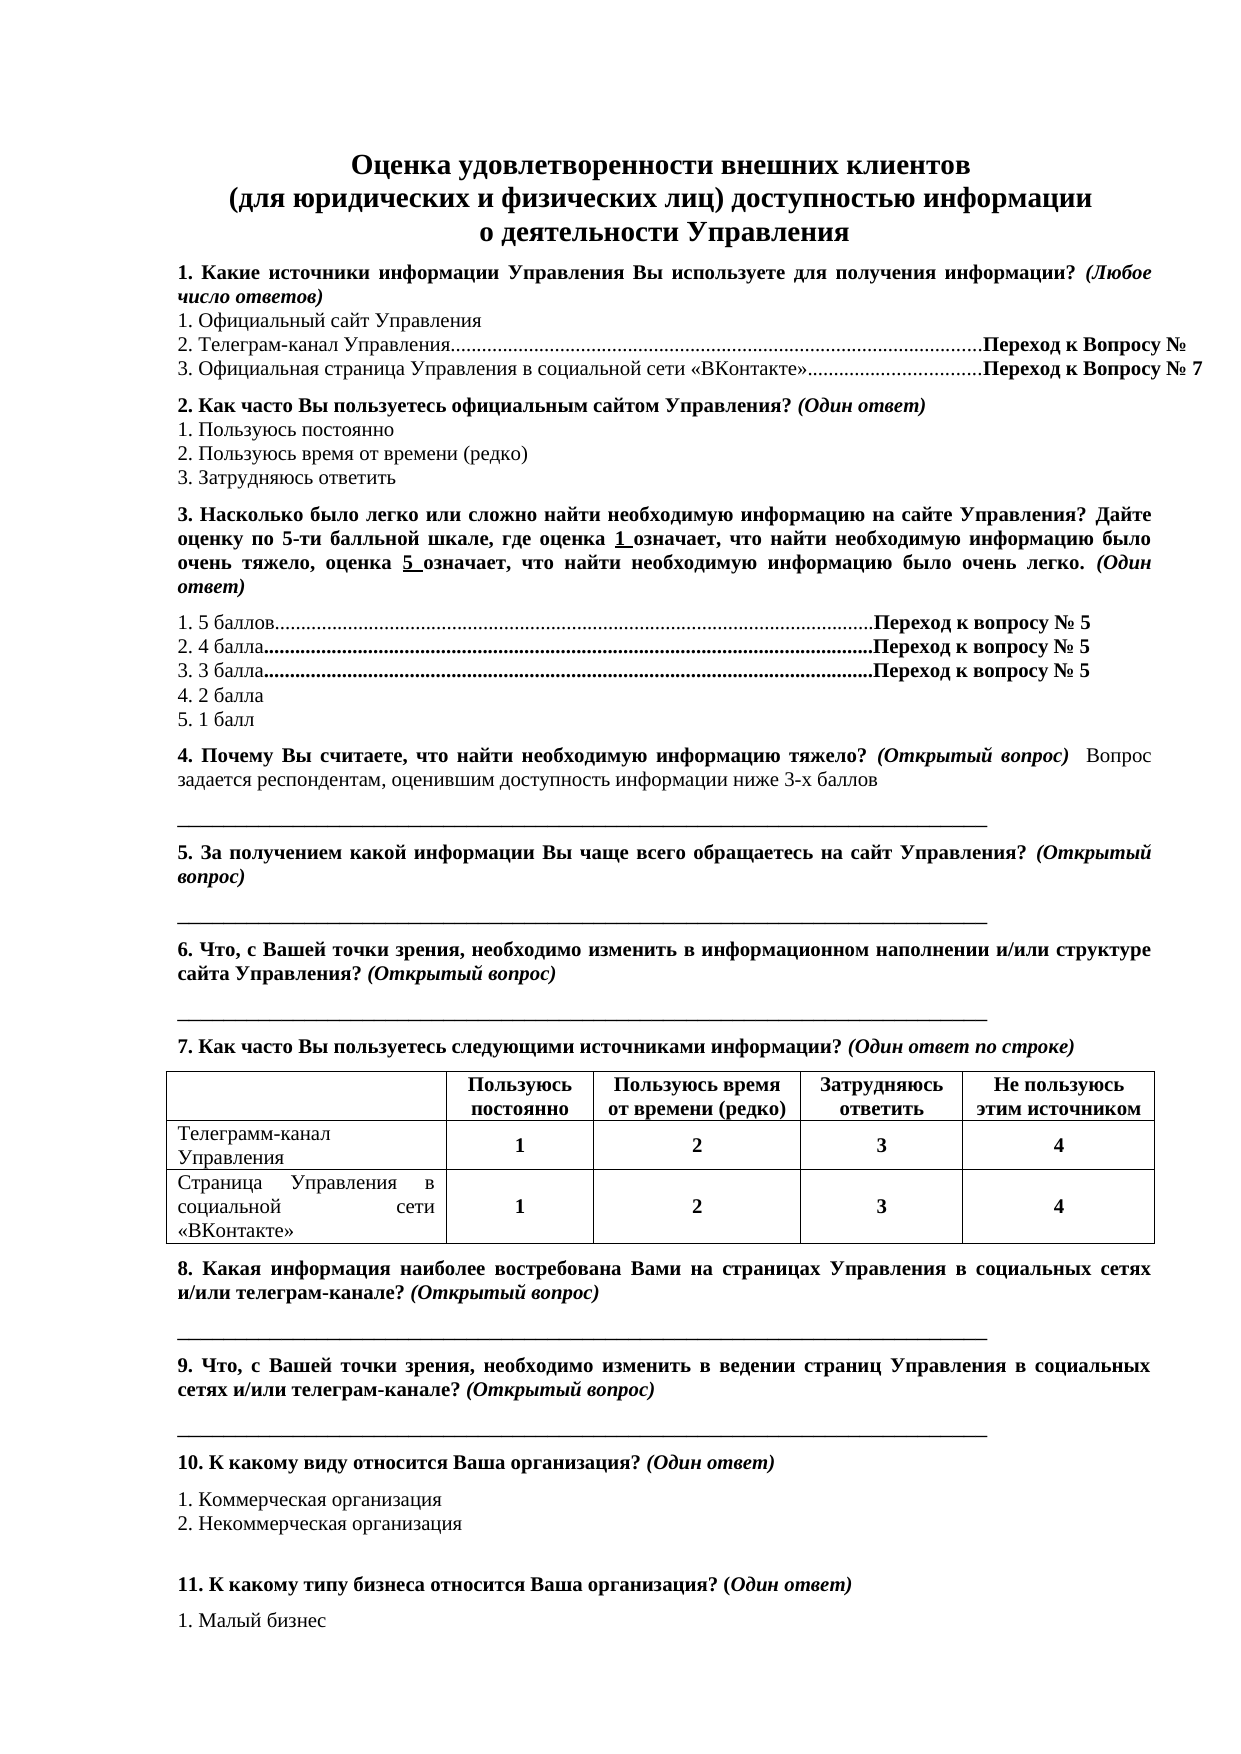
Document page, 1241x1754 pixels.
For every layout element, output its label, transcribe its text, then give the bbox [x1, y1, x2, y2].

text ______________________________________________________________________ [177, 804, 1152, 828]
text 1. Официальный сайт Управления [177, 308, 1152, 332]
text 9. Что, с Вашей точки зрения, необходимо изменить в ведении страниц Управления в социальных сетях и/или телеграм-канале? (Открытый вопрос) [177, 1353, 1152, 1401]
text 2. Пользуюсь время от времени (редко) [177, 441, 1152, 465]
text 2. 4 балла.....................................................................................................................Переход к вопросу № 5 [177, 634, 1152, 658]
text 2. Некоммерческая организация [177, 1511, 1152, 1535]
text 1. Какие источники информации Управления Вы используете для получения информации? (Любое число ответов) [177, 260, 1152, 308]
text 1. Коммерческая организация [177, 1487, 1152, 1511]
table_cell 2 [594, 1170, 800, 1242]
text ______________________________________________________________________ [177, 1317, 1152, 1341]
text 2. Как часто Вы пользуетесь официальным сайтом Управления? (Один ответ) [177, 393, 1152, 417]
text 4. Почему Вы считаете, что найти необходимую информацию тяжело? (Открытый вопрос) Вопрос задается респондентам, оценившим доступность информации ниже 3-х баллов [177, 743, 1152, 791]
text 11. К какому типу бизнеса относится Ваша организация? (Один ответ) [177, 1571, 1152, 1596]
table_cell 3 [801, 1121, 962, 1169]
text 4. 2 балла [177, 682, 1152, 707]
text ______________________________________________________________________ [177, 998, 1152, 1022]
text 1. 5 баллов...................................................................................................................Переход к вопросу № 5 [177, 610, 1152, 634]
table_header Пользуюсь время от времени (редко) [594, 1072, 800, 1120]
text 5. 1 балл [177, 707, 1152, 731]
text 6. Что, с Вашей точки зрения, необходимо изменить в информационном наполнении и/или структуре сайта Управления? (Открытый вопрос) [177, 937, 1152, 985]
text 1. Пользуюсь постоянно [177, 417, 1152, 441]
text 3. Официальная страница Управления в социальной сети «ВКонтакте» Переход к Вопросу № 7 [517, 356, 1152, 380]
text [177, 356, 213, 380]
text ______________________________________________________________________ [177, 1414, 1152, 1438]
table_cell 1 [447, 1121, 593, 1169]
table_cell 4 [963, 1121, 1154, 1169]
text Оценка удовлетворенности внешних клиентов (для юридических и физических лиц) доступностью информации о деятельности Управления [177, 147, 1152, 247]
table_cell 4 [963, 1170, 1154, 1242]
text 1. Малый бизнес [177, 1608, 1152, 1632]
text 8. Какая информация наиболее востребована Вами на страницах Управления в социальных сетях и/или телеграм-канале? (Открытый вопрос) [177, 1256, 1152, 1304]
text 10. К какому виду относится Ваша организация? (Один ответ) [177, 1450, 1152, 1474]
text 5. За получением какой информации Вы чаще всего обращаетесь на сайт Управления? (Открытый вопрос) [177, 840, 1152, 888]
text 3. 3 балла.....................................................................................................................Переход к вопросу № 5 [177, 658, 1152, 682]
table_header Пользуюсь постоянно [447, 1072, 593, 1120]
table_header Не пользуюсь этим источником [963, 1072, 1154, 1120]
table_cell 1 [447, 1170, 593, 1242]
table_header [167, 1072, 446, 1120]
table_cell Страница Управления в социальной сети «ВКонтакте» [167, 1170, 446, 1242]
text ______________________________________________________________________ [177, 901, 1152, 925]
text 3. Насколько было легко или сложно найти необходимую информацию на сайте Управления? Дайте оценку по 5-ти балльной шкале, где оценка 1 означает, что найти необходимую информацию было очень тяжело, оценка 5 означает, что найти необходимую информацию было очень легко. (Один ответ) [177, 502, 1152, 598]
table_cell Телеграмм-канал Управления [167, 1121, 446, 1169]
text 2. Телеграм-канал Управления Переход к Вопросу № 7 [177, 332, 1152, 356]
text 7. Как часто Вы пользуетесь следующими источниками информации? (Один ответ по строке) [177, 1034, 1152, 1058]
table_header Затрудняюсь ответить [801, 1072, 962, 1120]
text 3. Затрудняюсь ответить [177, 465, 1152, 489]
table_cell 2 [594, 1121, 800, 1169]
table_cell 3 [801, 1170, 962, 1242]
